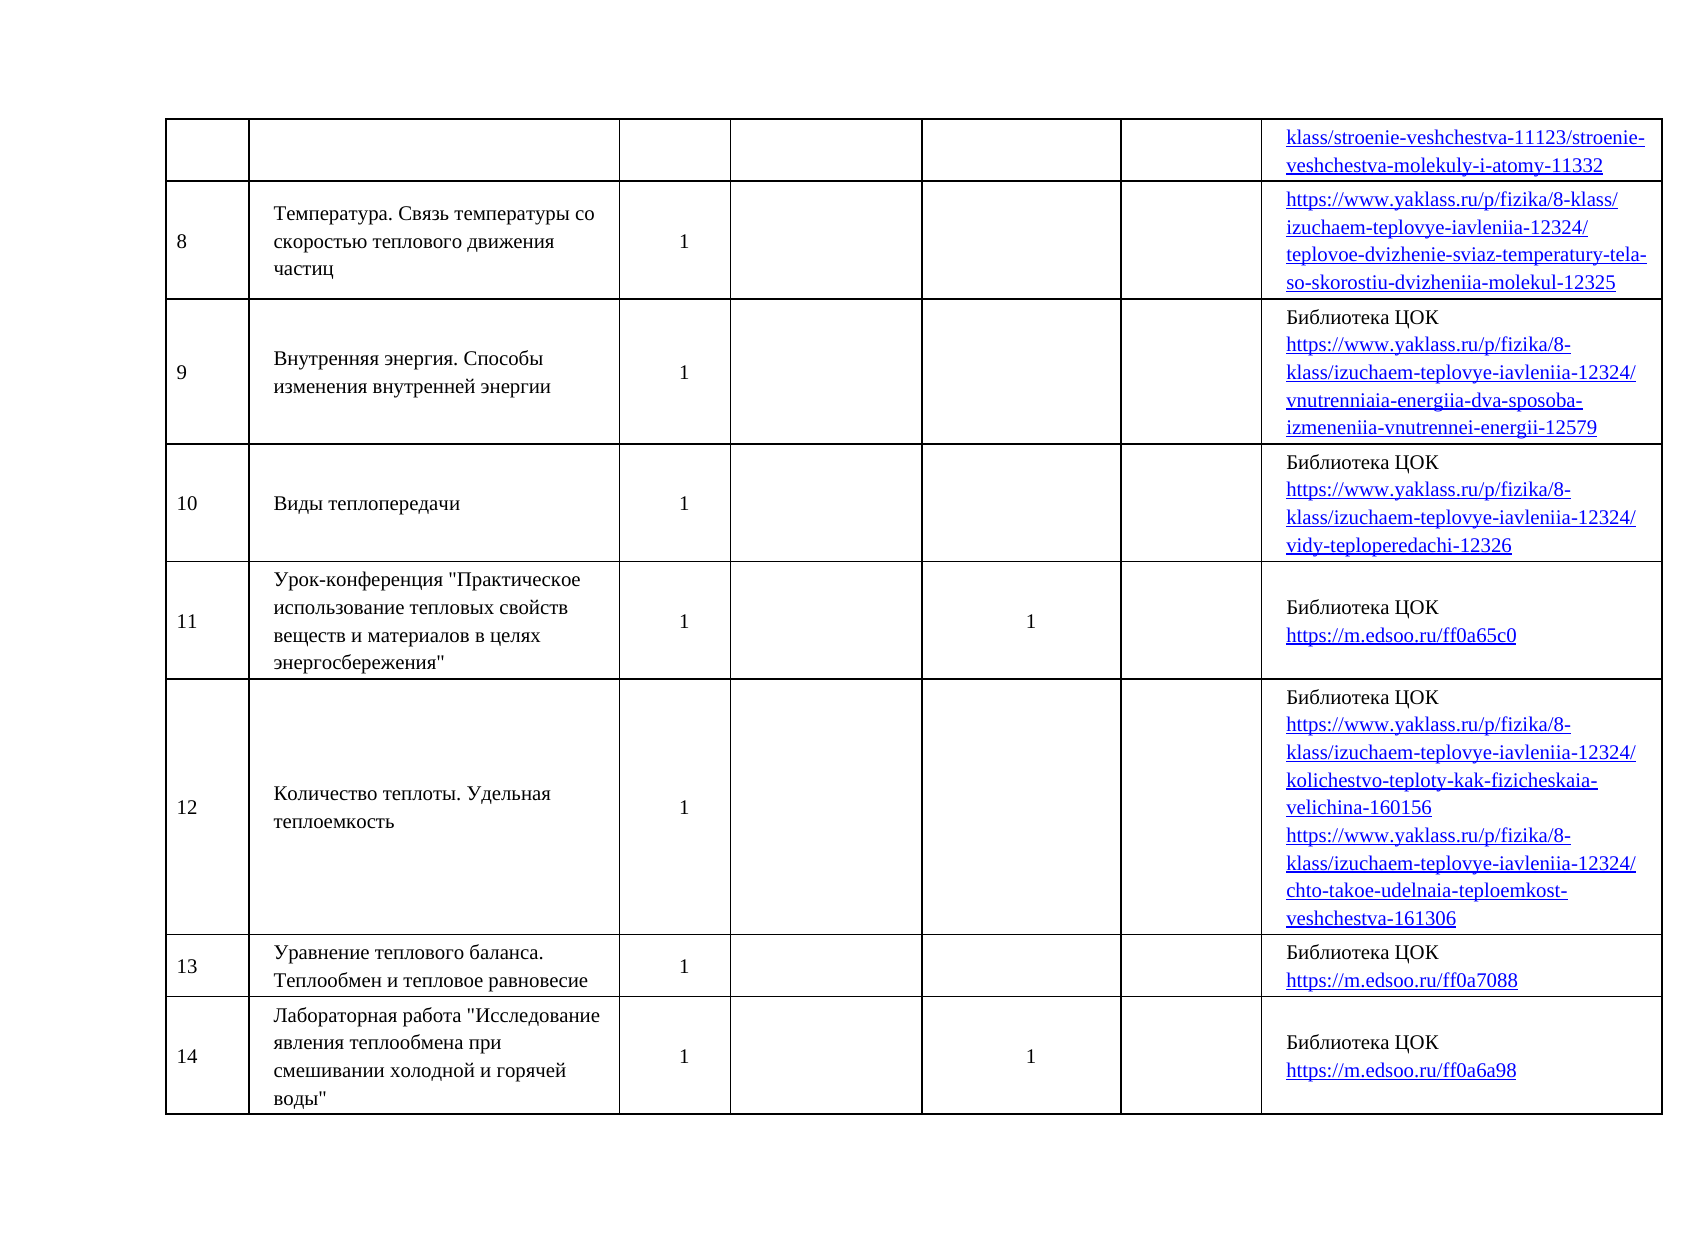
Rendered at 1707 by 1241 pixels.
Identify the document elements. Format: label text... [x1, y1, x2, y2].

table_cell Количество теплоты. Удельная теплоемкость [250, 680, 619, 933]
table_cell 11 [167, 562, 248, 678]
table_cell 1 [620, 997, 730, 1113]
table_cell Библиотека ЦОК https://www.yaklass.ru/p/fizika/8-klass/izuchaem-teplovye-iavleniia-12324/vidy-teploperedachi-12326 [1262, 445, 1661, 561]
table_cell Внутренняя энергия. Способы изменения внутренней энергии [250, 300, 619, 443]
table_cell [731, 300, 921, 443]
table_cell 1 [620, 445, 730, 561]
table_cell [731, 445, 921, 561]
table_cell Библиотека ЦОК https://www.yaklass.ru/p/fizika/8-klass/izuchaem-teplovye-iavleniia-12324/vnutrenniaia-energiia-dva-sposoba-izmeneniia-vnutrennei-energii-12579 [1262, 300, 1661, 443]
table_cell [731, 935, 921, 996]
table_cell Библиотека ЦОК https://m.edsoo.ru/ff0a7088 [1262, 935, 1661, 996]
table_cell [731, 997, 921, 1113]
table_cell 10 [167, 445, 248, 561]
table_cell 9 [167, 300, 248, 443]
table_cell Урок-конференция "Практическое использование тепловых свойств веществ и материалов в целях энергосбережения" [250, 562, 619, 678]
table_cell 1 [923, 997, 1120, 1113]
table_cell [1122, 300, 1261, 443]
table_cell [1122, 935, 1261, 996]
table_cell [1122, 182, 1261, 298]
table_cell [1122, 997, 1261, 1113]
table_cell https://www.yaklass.ru/p/fizika/8-klass/izuchaem-teplovye-iavleniia-12324/teplovoe-dvizhenie-sviaz-temperatury-tela-so-skorostiu-dvizheniia-molekul-12325 [1262, 182, 1661, 298]
table_cell 1 [620, 182, 730, 298]
table_cell [923, 300, 1120, 443]
table_cell Лабораторная работа "Исследование явления теплообмена при смешивании холодной и горячей воды" [250, 997, 619, 1113]
table_cell Библиотека ЦОК https://m.edsoo.ru/ff0a65c0 [1262, 562, 1661, 678]
table_cell [923, 120, 1120, 180]
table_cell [1262, 120, 1661, 180]
table_cell [923, 445, 1120, 561]
table_cell Виды теплопередачи [250, 445, 619, 561]
table_cell Уравнение теплового баланса. Теплообмен и тепловое равновесие [250, 935, 619, 996]
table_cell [250, 120, 619, 180]
table_cell [923, 935, 1120, 996]
table_cell [923, 182, 1120, 298]
table_cell [1122, 680, 1261, 933]
table_cell [731, 120, 921, 180]
table_cell [1122, 445, 1261, 561]
table_cell 1 [620, 680, 730, 933]
table_cell 1 [620, 300, 730, 443]
table_cell [923, 680, 1120, 933]
table_cell [731, 182, 921, 298]
table_cell 12 [167, 680, 248, 933]
table_cell 13 [167, 935, 248, 996]
table_cell 1 [620, 562, 730, 678]
table_cell 8 [167, 182, 248, 298]
table_cell [731, 562, 921, 678]
table_cell 7 [167, 120, 248, 180]
table_cell [1122, 562, 1261, 678]
table_cell Библиотека ЦОК https://m.edsoo.ru/ff0a6a98 [1262, 997, 1661, 1113]
table_cell Библиотека ЦОК https://www.yaklass.ru/p/fizika/8-klass/izuchaem-teplovye-iavleniia-12324/kolichestvo-teploty-kak-fizicheskaia-velichina-160156 https://www.yaklass.ru/p/fizika/8-klass/izuchaem-teplovye-iavleniia-12324/chto-takoe-udelnaia-teploemkost-veshchestva-161306 [1262, 680, 1661, 933]
table_cell 1 [620, 935, 730, 996]
table_cell Температура. Связь температуры со скоростью теплового движения частиц [250, 182, 619, 298]
table_cell 14 [167, 997, 248, 1113]
table_cell [1122, 120, 1261, 180]
table_cell 1 [923, 562, 1120, 678]
table_cell [731, 680, 921, 933]
table_cell 1 [620, 120, 730, 180]
